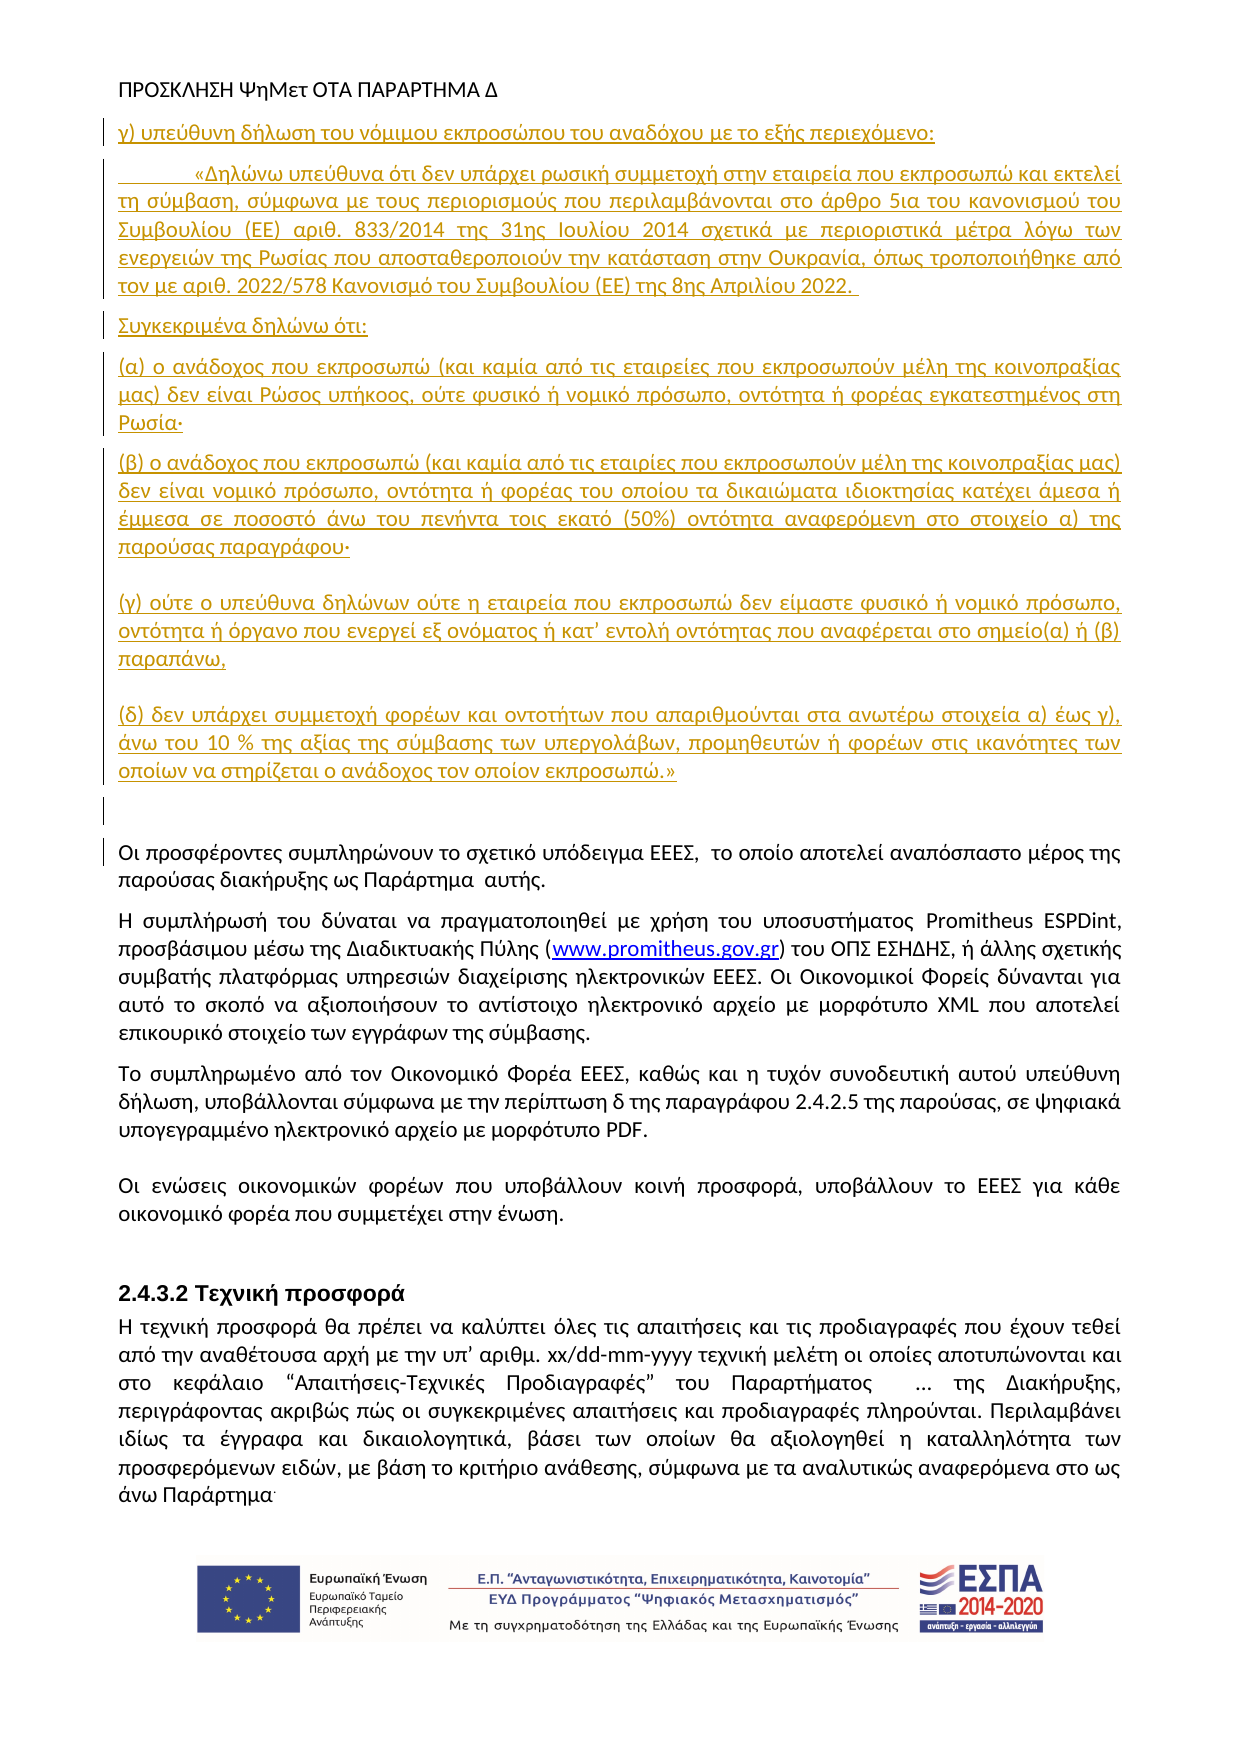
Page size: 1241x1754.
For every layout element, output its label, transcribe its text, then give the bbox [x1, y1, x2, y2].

text Το συμπληρωμένο από τον Οικονομικό Φορέα ΕΕΕΣ, καθώς και η τυχόν συνοδευτική αυτού υπεύθυνη δήλωση, υποβάλλονται σύμφωνα με την περίπτωση δ της παραγράφου 2.4.2.5 της παρούσας, σε ψηφιακά υπογεγραμμένο ηλεκτρονικό αρχείο με μορφότυπο PDF. [118, 1059, 1122, 1143]
text Η συμπλήρωσή του δύναται να πραγματοποιηθεί με χρήση του υποσυστήματος Promitheus ESPDint, προσβάσιμου μέσω της Διαδικτυακής Πύλης (www.promitheus.gov.gr) του ΟΠΣ ΕΣΗΔΗΣ, ή άλλης σχετικής συμβατής πλατφόρμας υπηρεσιών διαχείρισης ηλεκτρονικών ΕΕΕΣ. Οι Οικονομικοί Φορείς δύνανται για αυτό το σκοπό να αξιοποιήσουν το αντίστοιχο ηλεκτρονικό αρχείο με μορφότυπο XML που αποτελεί επικουρικό στοιχείο των εγγράφων της σύμβασης. [118, 906, 1122, 1046]
text Οι ενώσεις οικονομικών φορέων που υποβάλλουν κοινή προσφορά, υποβάλλουν το ΕΕΕΣ για κάθε οικονομικό φορέα που συμμετέχει στην ένωση. [118, 1171, 1122, 1227]
text Οι προσφέροντες συμπληρώνουν το σχετικό υπόδειγμα ΕΕΕΣ, το οποίο αποτελεί αναπόσπαστο μέρος της παρούσας διακήρυξης ως Παράρτημα αυτής. [118, 838, 1122, 894]
text H τεχνική προσφορά θα πρέπει να καλύπτει όλες τις απαιτήσεις και τις προδιαγραφές που έχουν τεθεί από την αναθέτουσα αρχή με την υπ’ αριθμ. xx/dd-mm-yyyy τεχνική μελέτη οι οποίες αποτυπώνονται και στο κεφάλαιο “Απαιτήσεις-Τεχνικές Προδιαγραφές” του Παραρτήματος ... της Διακήρυξης, περιγράφοντας ακριβώς πώς οι συγκεκριμένες απαιτήσεις και προδιαγραφές πληρούνται. Περιλαμβάνει ιδίως τα έγγραφα και δικαιολογητικά, βάσει των οποίων θα αξιολογηθεί η καταλληλότητα των προσφερόμενων ειδών, με βάση το κριτήριο ανάθεσης, σύμφωνα με τα αναλυτικώς αναφερόμενα στο ως άνω Παράρτημα. [118, 1312, 1122, 1509]
subtitle 2.4.3.2 Τεχνική προσφορά [118, 1280, 1122, 1306]
picture [196, 1555, 1045, 1642]
